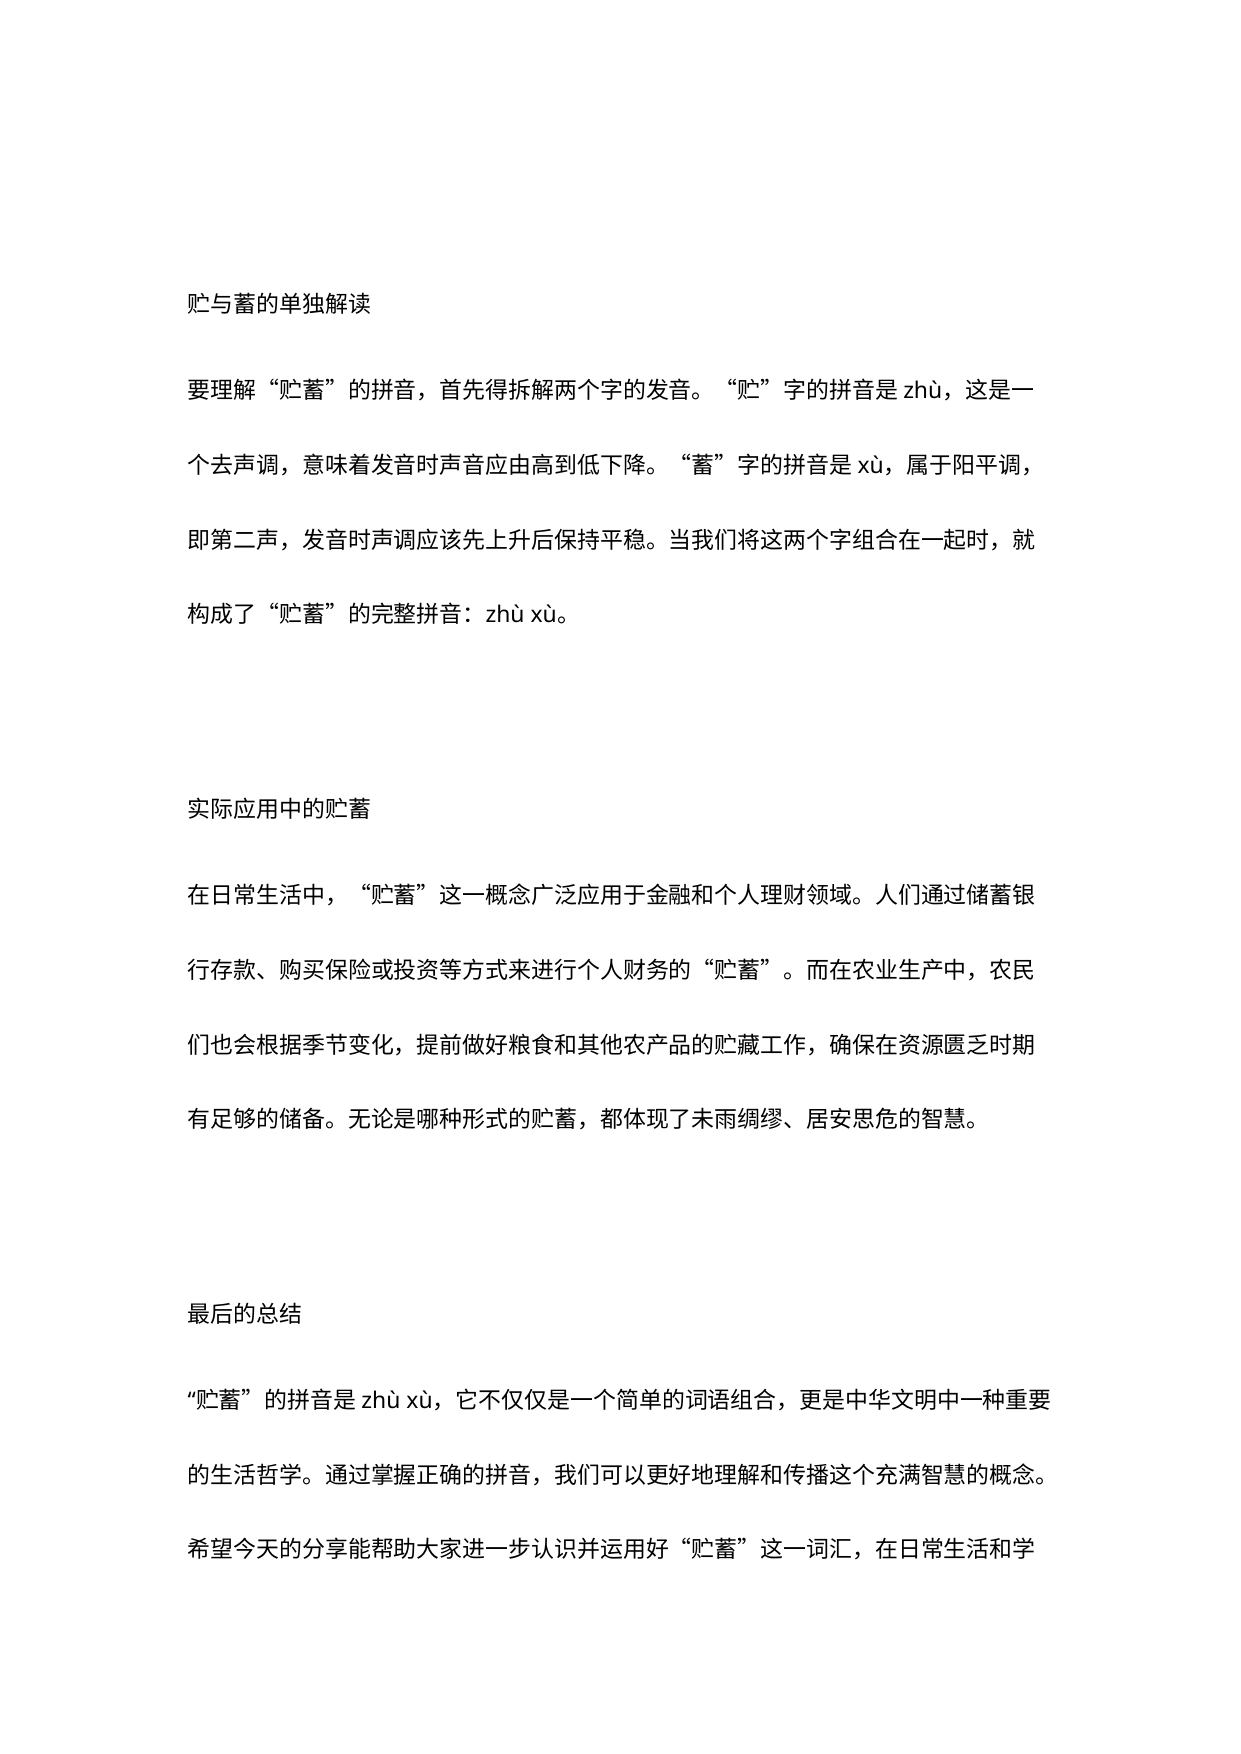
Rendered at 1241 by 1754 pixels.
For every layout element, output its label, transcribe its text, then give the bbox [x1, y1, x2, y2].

text 在日常生活中，“贮蓄”这一概念广泛应用于金融和个人理财领域。人们通过储蓄银行存款、购买保险或投资等方式来进行个人财务的“贮蓄”。而在农业生产中，农民们也会根据季节变化，提前做好粮食和其他农产品的贮藏工作，确保在资源匮乏时期有足够的储备。无论是哪种形式的贮蓄，都体现了未雨绸缪、居安思危的智慧。 [187, 861, 1053, 1150]
text 要理解“贮蓄”的拼音，首先得拆解两个字的发音。“贮”字的拼音是 zhù，这是一个去声调，意味着发音时声音应由高到低下降。“蓄”字的拼音是 xù，属于阳平调，即第二声，发音时声调应该先上升后保持平稳。当我们将这两个字组合在一起时，就构成了“贮蓄”的完整拼音：zhù xù。 [187, 356, 1053, 645]
text 贮与蓄的单独解读 [187, 270, 1053, 335]
text 最后的总结 [187, 1279, 1053, 1344]
text 实际应用中的贮蓄 [187, 775, 1053, 840]
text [187, 1366, 1053, 1581]
